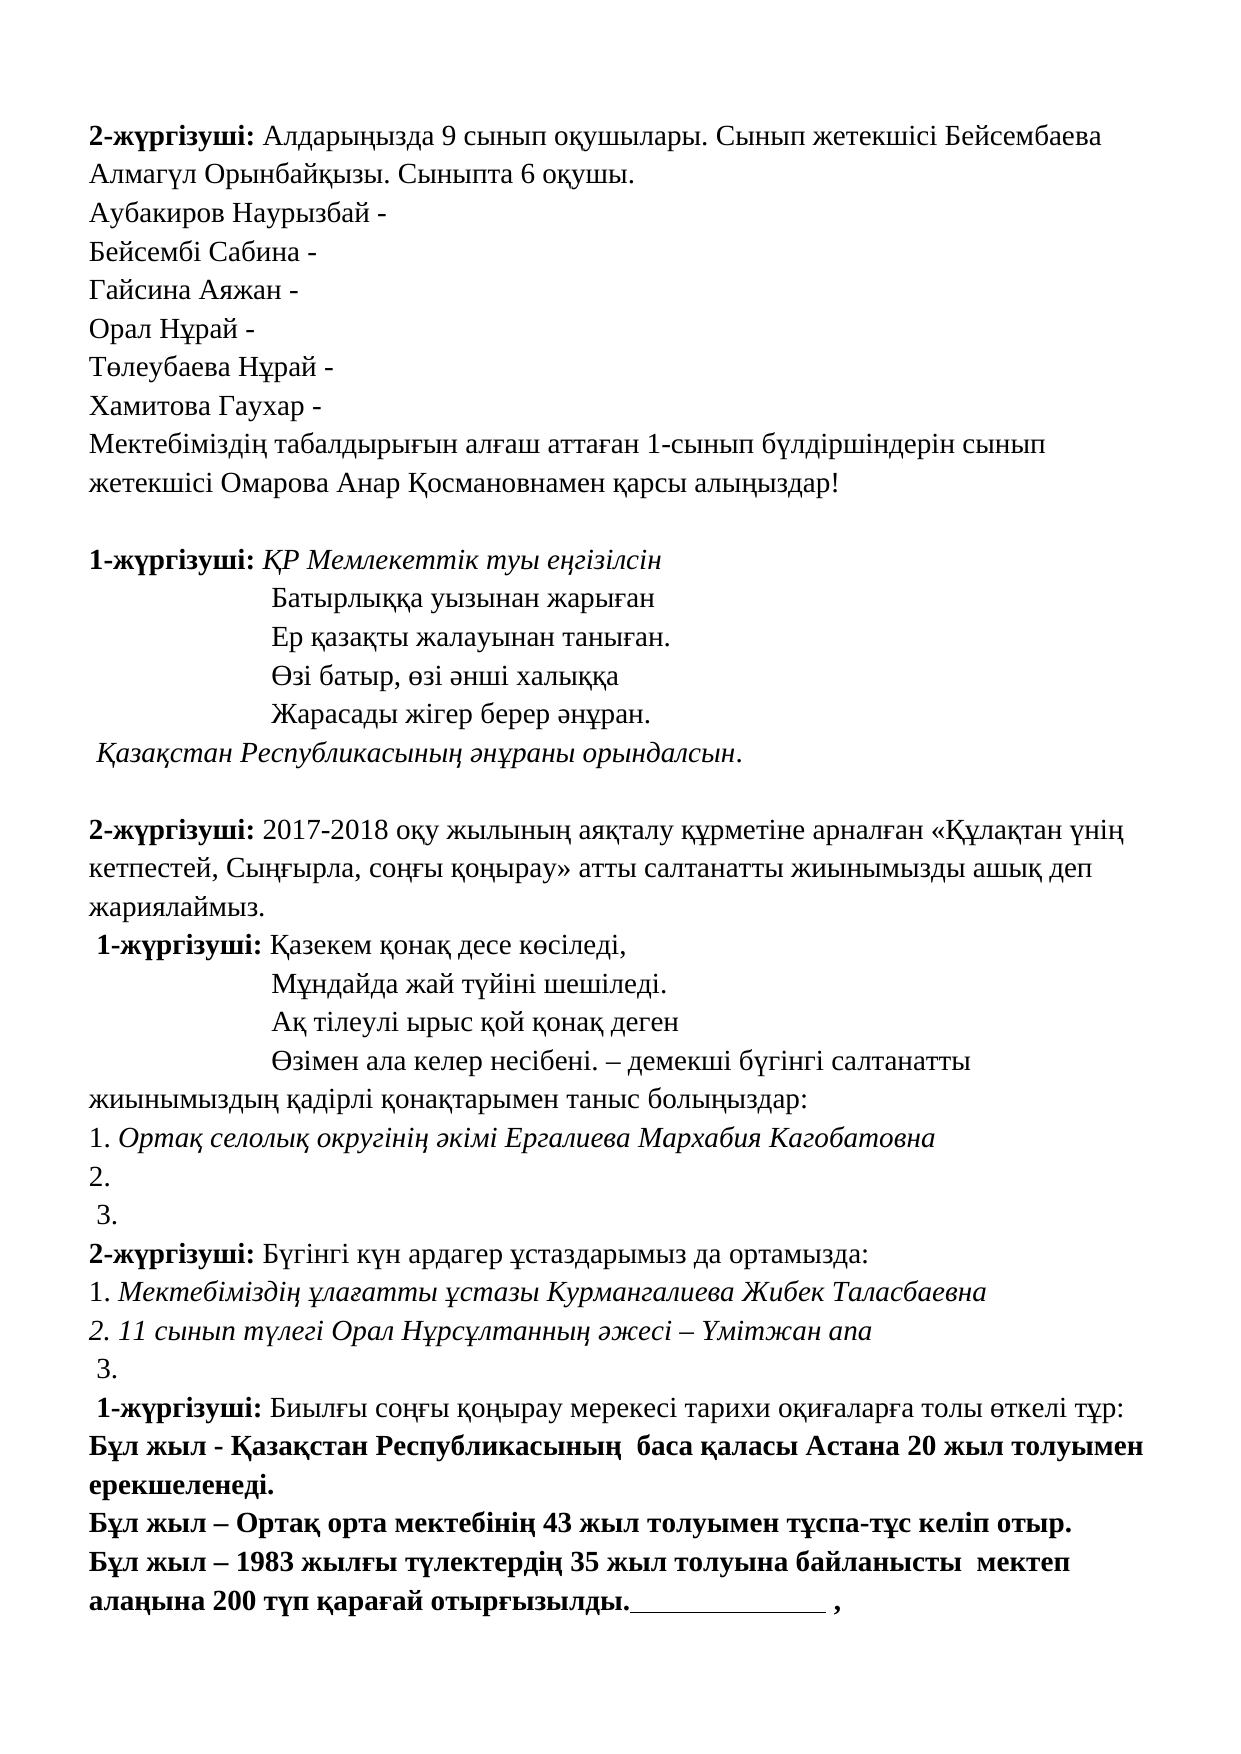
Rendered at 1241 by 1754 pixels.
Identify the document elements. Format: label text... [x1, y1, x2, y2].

text 1-жүргізуші: ҚР Мемлекеттік туы еңгізілсін [89, 542, 1167, 576]
text Мұндайда жай түйіні шешіледі. [89, 966, 1167, 999]
text Төлеубаева Нұрай - [89, 349, 1167, 383]
text 2. 11 сынып түлегі Орал Нұрсұлтанның әжесі – Үмітжан апа [89, 1313, 1167, 1346]
text Ақ тілеулі ырыс қой қонақ деген [89, 1004, 1167, 1038]
text Батырлыққа уызынан жарыған [89, 581, 1167, 614]
text Аубакиров Наурызбай - [89, 195, 1167, 229]
text Хамитова Гаухар - [89, 388, 1167, 421]
text Өзі батыр, өзі әнші халыққа [89, 658, 1167, 691]
text 2-жүргізуші: Алдарыңызда 9 сынып оқушылары. Сынып жетекшісі Бейсембаева Алмагүл Орынбайқызы. Сыныпта 6 оқушы. [89, 118, 1167, 190]
text Гайсина Аяжан - [89, 272, 1167, 306]
text Бұл жыл - Қазақстан Республикасының баса қаласы Астана 20 жыл толуымен ерекшеленеді. [89, 1428, 1167, 1501]
text Қазақстан Республикасының әнұраны орындалсын. [89, 735, 1167, 768]
text 1-жүргізуші: Биылғы соңғы қоңырау мерекесі тарихи оқиғаларға толы өткелі тұр: [89, 1390, 1167, 1423]
text Бұл жыл – Ортақ орта мектебінің 43 жыл толуымен тұспа-тұс келіп отыр. [89, 1506, 1167, 1539]
text 3. [89, 1351, 1167, 1385]
text 2-жүргізуші: Бүгінгі күн ардагер ұстаздарымыз да ортамызда: [89, 1236, 1167, 1269]
text 2-жүргізуші: 2017-2018 оқу жылының аяқталу құрметіне арналған «Құлақтан үнің кетпестей, Сыңғырла, соңғы қоңырау» атты салтанатты жиынымызды ашық деп жариялаймыз. [89, 812, 1167, 922]
text 3. [89, 1197, 1167, 1231]
text Жарасады жігер берер әнұран. [89, 696, 1167, 730]
text 1. Мектебіміздің ұлағатты ұстазы Курмангалиева Жибек Таласбаевна [89, 1274, 1167, 1308]
text Бұл жыл – 1983 жылғы түлектердің 35 жыл толуына байланысты мектеп алаңына 200 түп қарағай отырғызылды. , [89, 1544, 1167, 1616]
text Өзімен ала келер несібені. – демекші бүгінгі салтанатты жиынымыздың қадірлі қонақтарымен таныс болыңыздар: [89, 1043, 1167, 1115]
text Орал Нұрай - [89, 311, 1167, 344]
text Бейсембі Сабина - [89, 234, 1167, 267]
text Ер қазақты жалауынан таныған. [89, 619, 1167, 653]
text Мектебіміздің табалдырығын алғаш аттаған 1-сынып бүлдіршіндерін сынып жетекшісі Омарова Анар Қосмановнамен қарсы алыңыздар! [89, 426, 1167, 498]
text 1-жүргізуші: Қазекем қонақ десе көсіледі, [89, 927, 1167, 961]
text 2. [89, 1159, 1167, 1192]
text 1. Ортақ селолық округінің әкімі Ергалиева Мархабия Кагобатовна [89, 1120, 1167, 1154]
